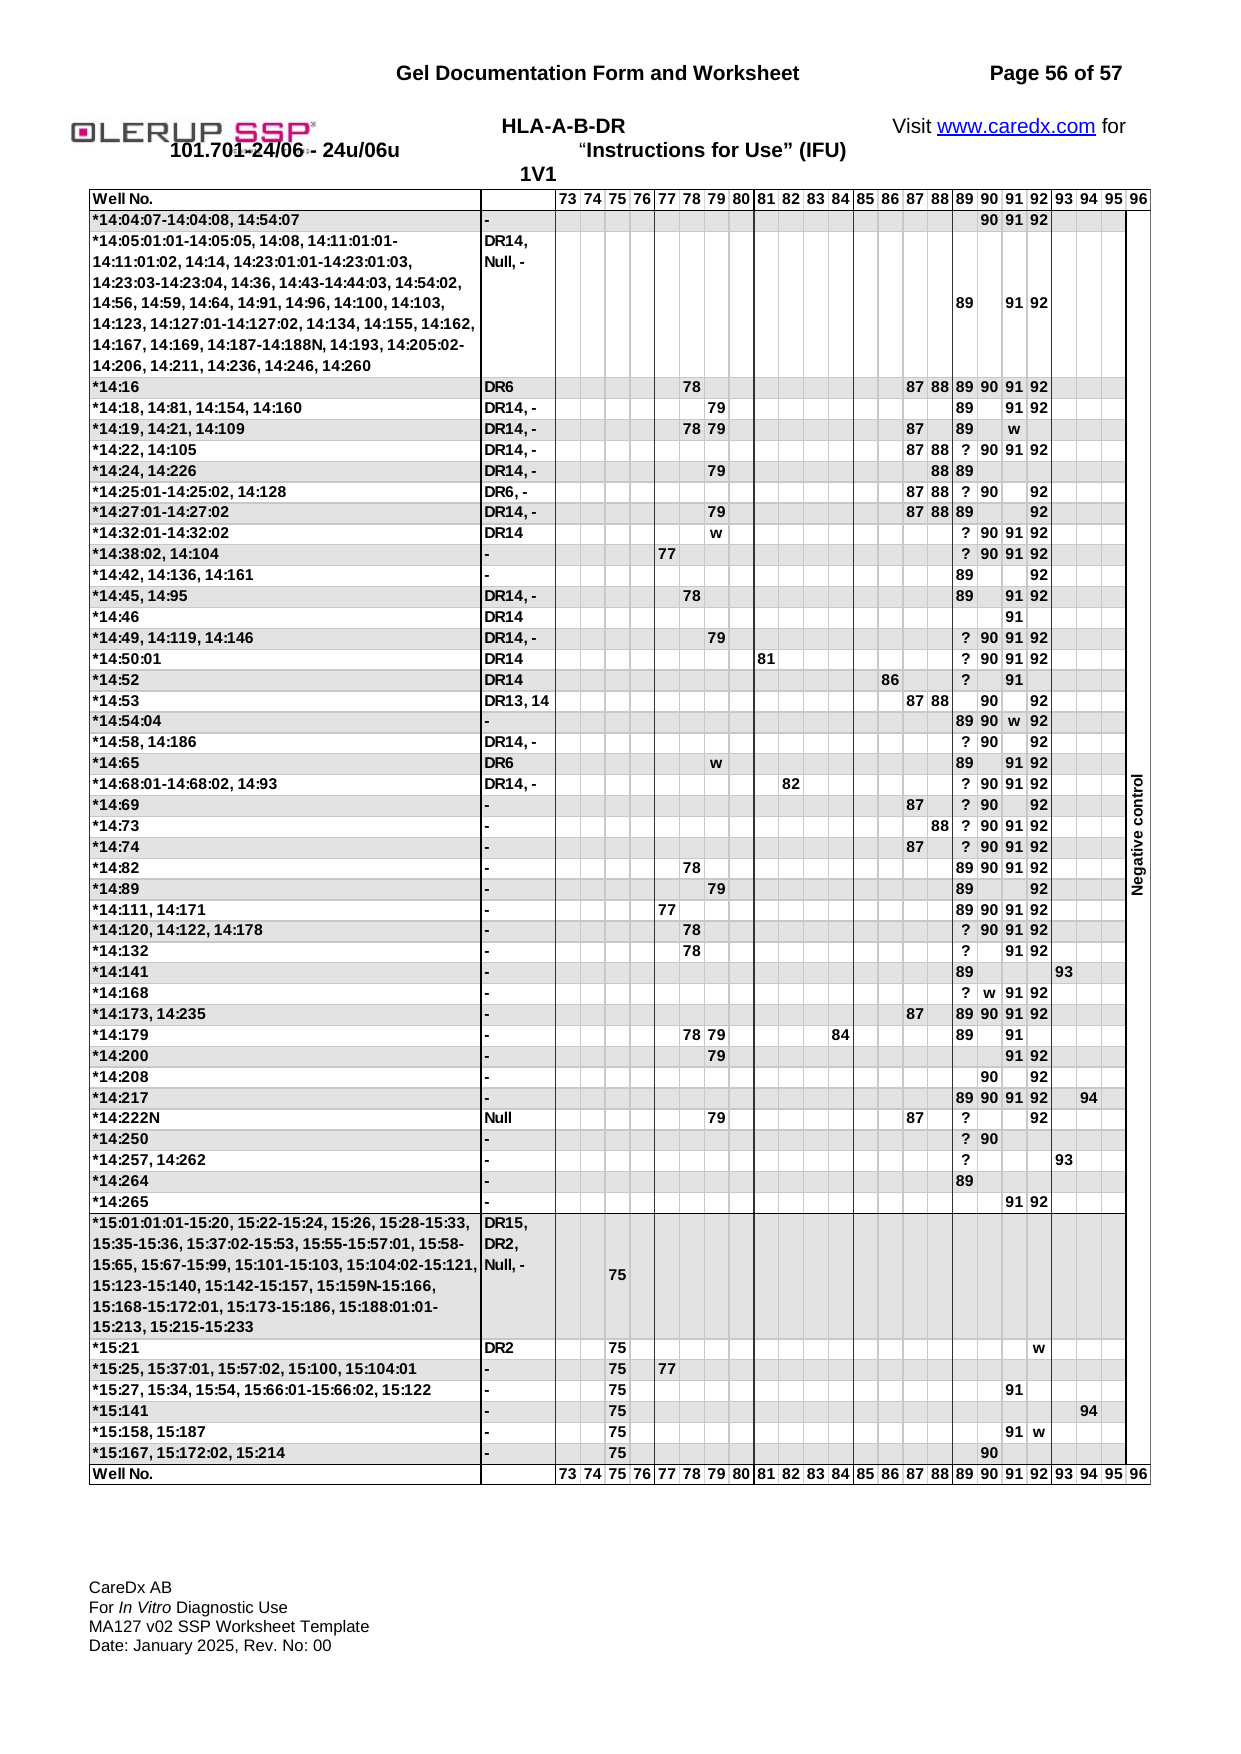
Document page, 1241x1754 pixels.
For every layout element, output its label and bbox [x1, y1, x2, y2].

picture [225, 145, 229, 155]
picture [185, 145, 189, 155]
picture [41, 115, 347, 157]
picture [284, 145, 288, 155]
